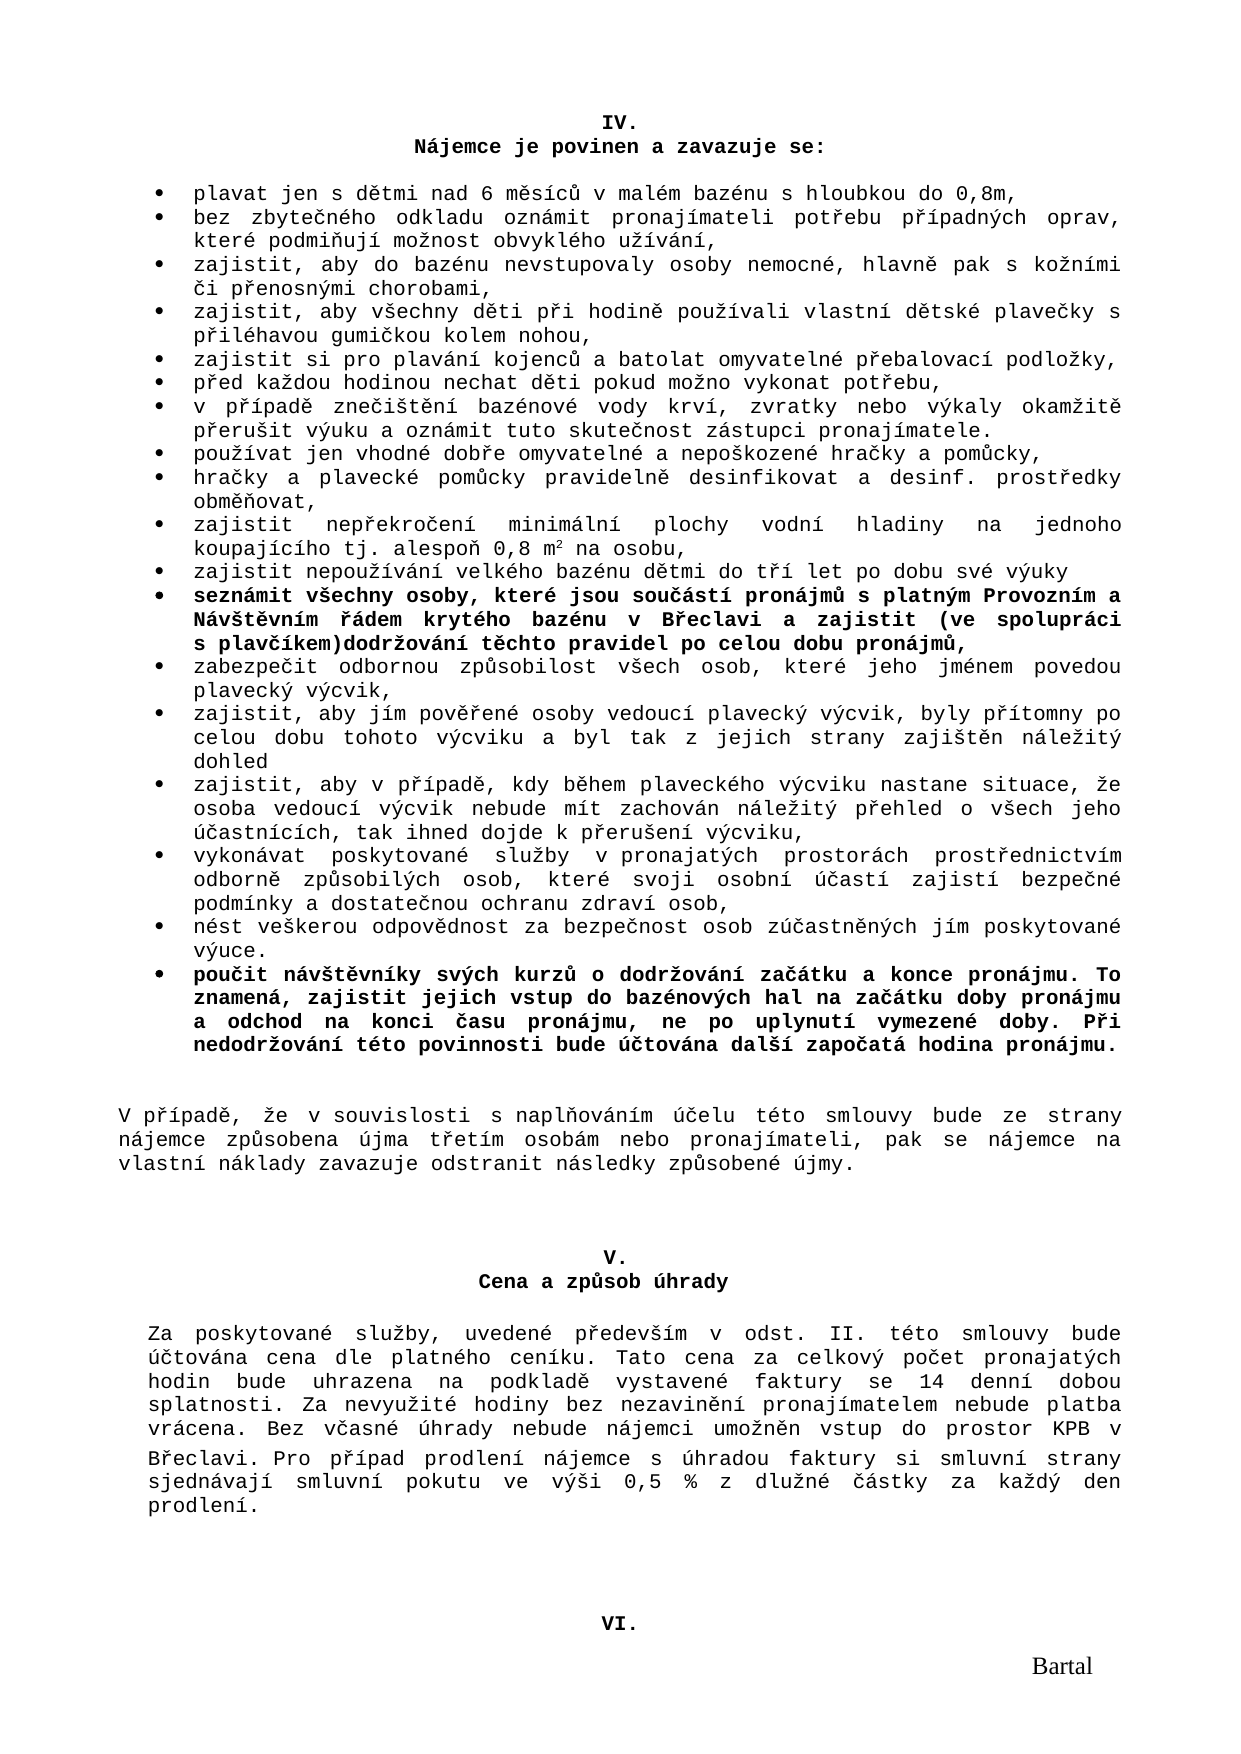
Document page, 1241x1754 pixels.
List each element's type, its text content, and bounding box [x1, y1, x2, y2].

list zajistit nepoužívání velkého bazénu dětmi do tří let po dobu své výuky [156, 562, 1122, 585]
list zajistit, aby do bazénu nevstupovaly osoby nemocné, hlavně pak s kožními či přenosnými chorobami, [156, 254, 1122, 301]
list bez zbytečného odkladu oznámit pronajímateli potřebu případných oprav, které podmiňují možnost obvyklého užívání, [156, 207, 1122, 254]
list před každou hodinou nechat děti pokud možno vykonat potřebu, [156, 372, 1122, 396]
list seznámit všechny osoby, které jsou součástí pronájmů s platným Provozním a Návštěvním řádem krytého bazénu v Břeclavi a zajistit (ve spolupráci s plavčíkem)dodržování těchto pravidel po celou dobu pronájmů, [156, 585, 1122, 656]
list zajistit, aby všechny děti při hodině používali vlastní dětské plavečky s přiléhavou gumičkou kolem nohou, [156, 301, 1122, 349]
text VI. [118, 1613, 1122, 1637]
text Nájemce je povinen a zavazuje se: [118, 136, 1122, 159]
list zajistit, aby jím pověřené osoby vedoucí plavecký výcvik, byly přítomny po celou dobu tohoto výcviku a byl tak z jejich strany zajištěn náležitý dohled [156, 703, 1122, 774]
list plavat jen s dětmi nad 6 měsíců v malém bazénu s hloubkou do 0,8m, [156, 183, 1122, 207]
list nést veškerou odpovědnost za bezpečnost osob zúčastněných jím poskytované výuce. [156, 916, 1122, 963]
list vykonávat poskytované služby v pronajatých prostorách prostřednictvím odborně způsobilých osob, které svoji osobní účastí zajistí bezpečné podmínky a dostatečnou ochranu zdraví osob, [156, 845, 1122, 916]
text V případě, že v souvislosti s naplňováním účelu této smlouvy bude ze strany nájemce způsobena újma třetím osobám nebo pronajímateli, pak se nájemce na vlastní náklady zavazuje odstranit následky způsobené újmy. [118, 1105, 1122, 1176]
text Cena a způsob úhrady [241, 1271, 1122, 1294]
list používat jen vhodné dobře omyvatelné a nepoškozené hračky a pomůcky, [156, 443, 1122, 467]
text IV. [118, 112, 1122, 136]
list zabezpečit odbornou způsobilost všech osob, které jeho jménem povedou plavecký výcvik, [156, 656, 1122, 703]
text Za poskytované služby, uvedené především v odst. II. této smlouvy bude účtována cena dle platného ceníku. Tato cena za celkový počet pronajatých hodin bude uhrazena na podkladě vystavené faktury se 14 denní dobou splatnosti. Za nevyužité hodiny bez nezavinění pronajímatelem nebude platba vrácena. Bez včasné úhrady nebude nájemci umožněn vstup do prostor KPB v Břeclavi. Pro případ prodlení nájemce s úhradou faktury si smluvní strany sjednávají smluvní pokutu ve výši 0,5 % z dlužné částky za každý den prodlení. [148, 1323, 1122, 1518]
list poučit návštěvníky svých kurzů o dodržování začátku a konce pronájmu. To znamená, zajistit jejich vstup do bazénových hal na začátku doby pronájmu a odchod na konci času pronájmu, ne po uplynutí vymezené doby. Při nedodržování této povinnosti bude účtována další započatá hodina pronájmu. [156, 963, 1122, 1058]
text V. [241, 1247, 1122, 1271]
list zajistit, aby v případě, kdy během plaveckého výcviku nastane situace, že osoba vedoucí výcvik nebude mít zachován náležitý přehled o všech jeho účastnících, tak ihned dojde k přerušení výcviku, [156, 774, 1122, 845]
list v případě znečištění bazénové vody krví, zvratky nebo výkaly okamžitě přerušit výuku a oznámit tuto skutečnost zástupci pronajímatele. [156, 396, 1122, 443]
list zajistit nepřekročení minimální plochy vodní hladiny na jednoho koupajícího tj. alespoň 0,8 m2 na osobu, [156, 514, 1122, 562]
list zajistit si pro plavání kojenců a batolat omyvatelné přebalovací podložky, [156, 349, 1122, 372]
list hračky a plavecké pomůcky pravidelně desinfikovat a desinf. prostředky obměňovat, [156, 467, 1122, 514]
